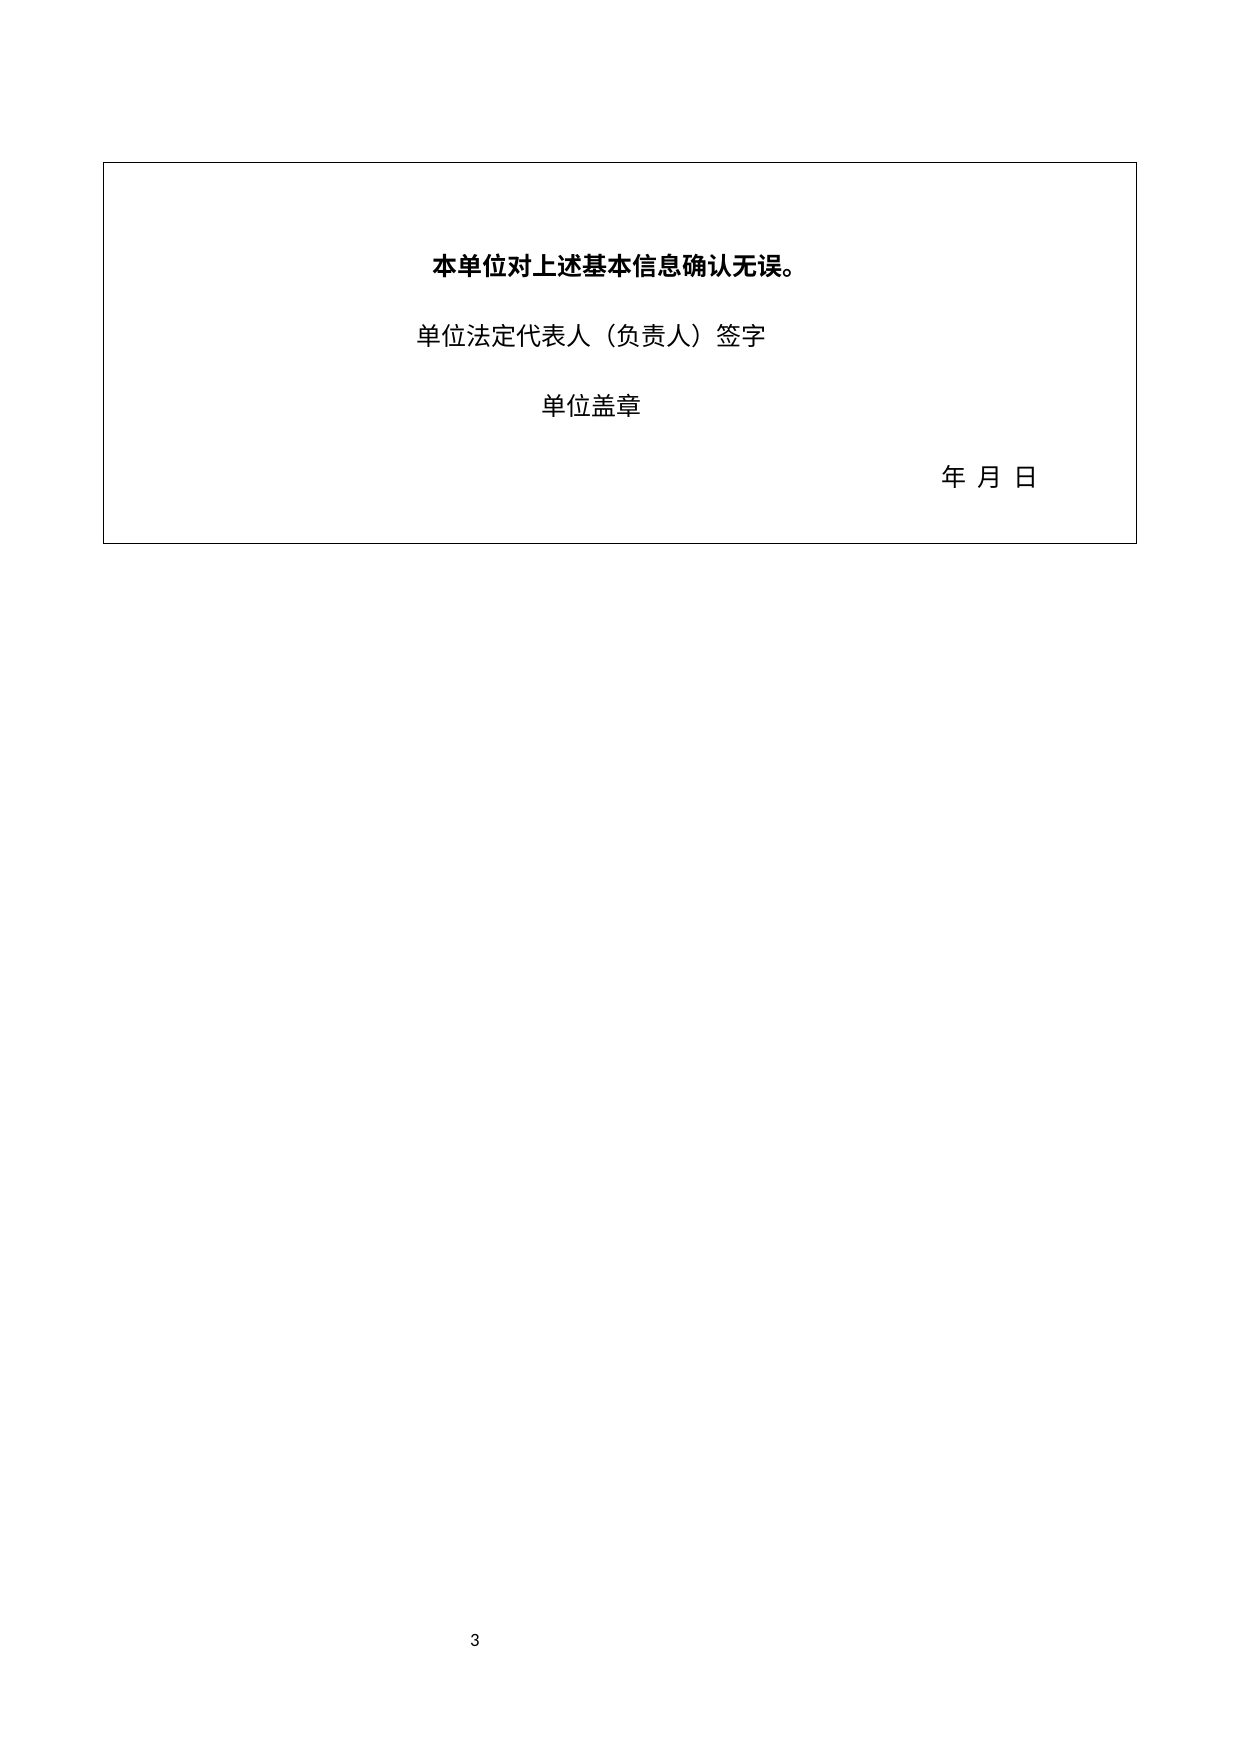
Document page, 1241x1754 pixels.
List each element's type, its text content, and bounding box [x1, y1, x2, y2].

table_cell 本单位对上述基本信息确认无误。 单位法定代表人（负责人）签字 单位盖章 年 月 日 [104, 163, 1136, 543]
